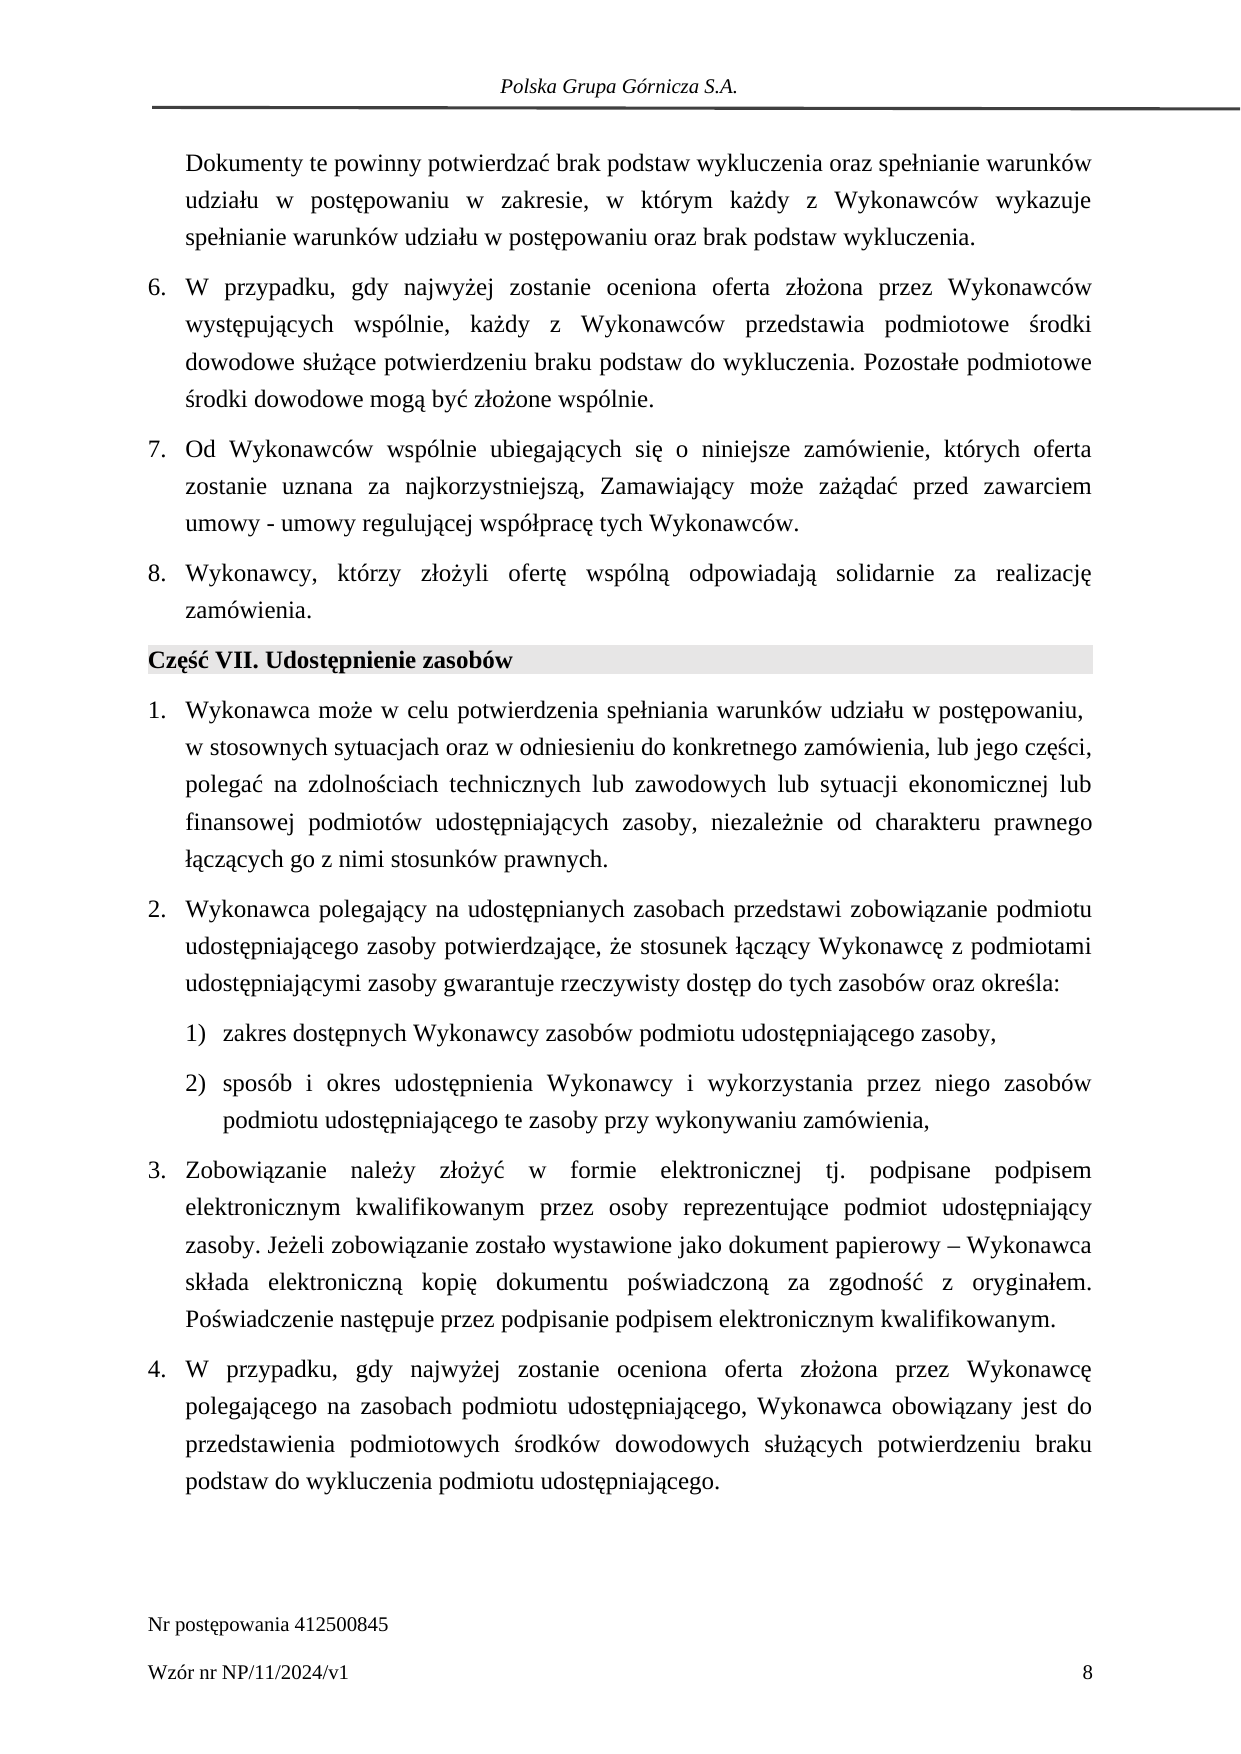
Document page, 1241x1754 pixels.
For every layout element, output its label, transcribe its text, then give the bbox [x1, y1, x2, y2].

list Od Wykonawców wspólnie ubiegających się o niniejsze zamówienie, których oferta zostanie uznana za najkorzystniejszą, Zamawiający może zażądać przed zawarciem umowy - umowy regulującej współpracę tych Wykonawców. [148, 434, 1093, 537]
list Wykonawca może w celu potwierdzenia spełniania warunków udziału w postępowaniu, w stosownych sytuacjach oraz w odniesieniu do konkretnego zamówienia, lub jego części, polegać na zdolnościach technicznych lub zawodowych lub sytuacji ekonomicznej lub finansowej podmiotów udostępniających zasoby, niezależnie od charakteru prawnego łączących go z nimi stosunków prawnych. [148, 695, 1093, 873]
list W przypadku, gdy najwyżej zostanie oceniona oferta złożona przez Wykonawców występujących wspólnie, każdy z Wykonawców przedstawia podmiotowe środki dowodowe służące potwierdzeniu braku podstaw do wykluczenia. Pozostałe podmiotowe środki dowodowe mogą być złożone wspólnie. [148, 272, 1093, 413]
list Zobowiązanie należy złożyć w formie elektronicznej tj. podpisane podpisem elektronicznym kwalifikowanym przez osoby reprezentujące podmiot udostępniający zasoby. Jeżeli zobowiązanie zostało wystawione jako dokument papierowy – Wykonawca składa elektroniczną kopię dokumentu poświadczoną za zgodność z oryginałem. Poświadczenie następuje przez podpisanie podpisem elektronicznym kwalifikowanym. [148, 1155, 1093, 1333]
list Wykonawcy, którzy złożyli ofertę wspólną odpowiadają solidarnie za realizację zamówienia. [148, 558, 1093, 624]
list W przypadku, gdy najwyżej zostanie oceniona oferta złożona przez Wykonawcę polegającego na zasobach podmiotu udostępniającego, Wykonawca obowiązany jest do przedstawienia podmiotowych środków dowodowych służących potwierdzeniu braku podstaw do wykluczenia podmiotu udostępniającego. [148, 1354, 1093, 1495]
list sposób i okres udostępnienia Wykonawcy i wykorzystania przez niego zasobów podmiotu udostępniającego te zasoby przy wykonywaniu zamówienia, [185, 1068, 1093, 1134]
subtitle Część VII. Udostępnienie zasobów [148, 645, 1093, 674]
list zakres dostępnych Wykonawcy zasobów podmiotu udostępniającego zasoby, [185, 1018, 1093, 1047]
list Wykonawca polegający na udostępnianych zasobach przedstawi zobowiązanie podmiotu udostępniającego zasoby potwierdzające, że stosunek łączący Wykonawcę z podmiotami udostępniającymi zasoby gwarantuje rzeczywisty dostęp do tych zasobów oraz określa: [148, 894, 1093, 997]
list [148, 148, 1093, 251]
